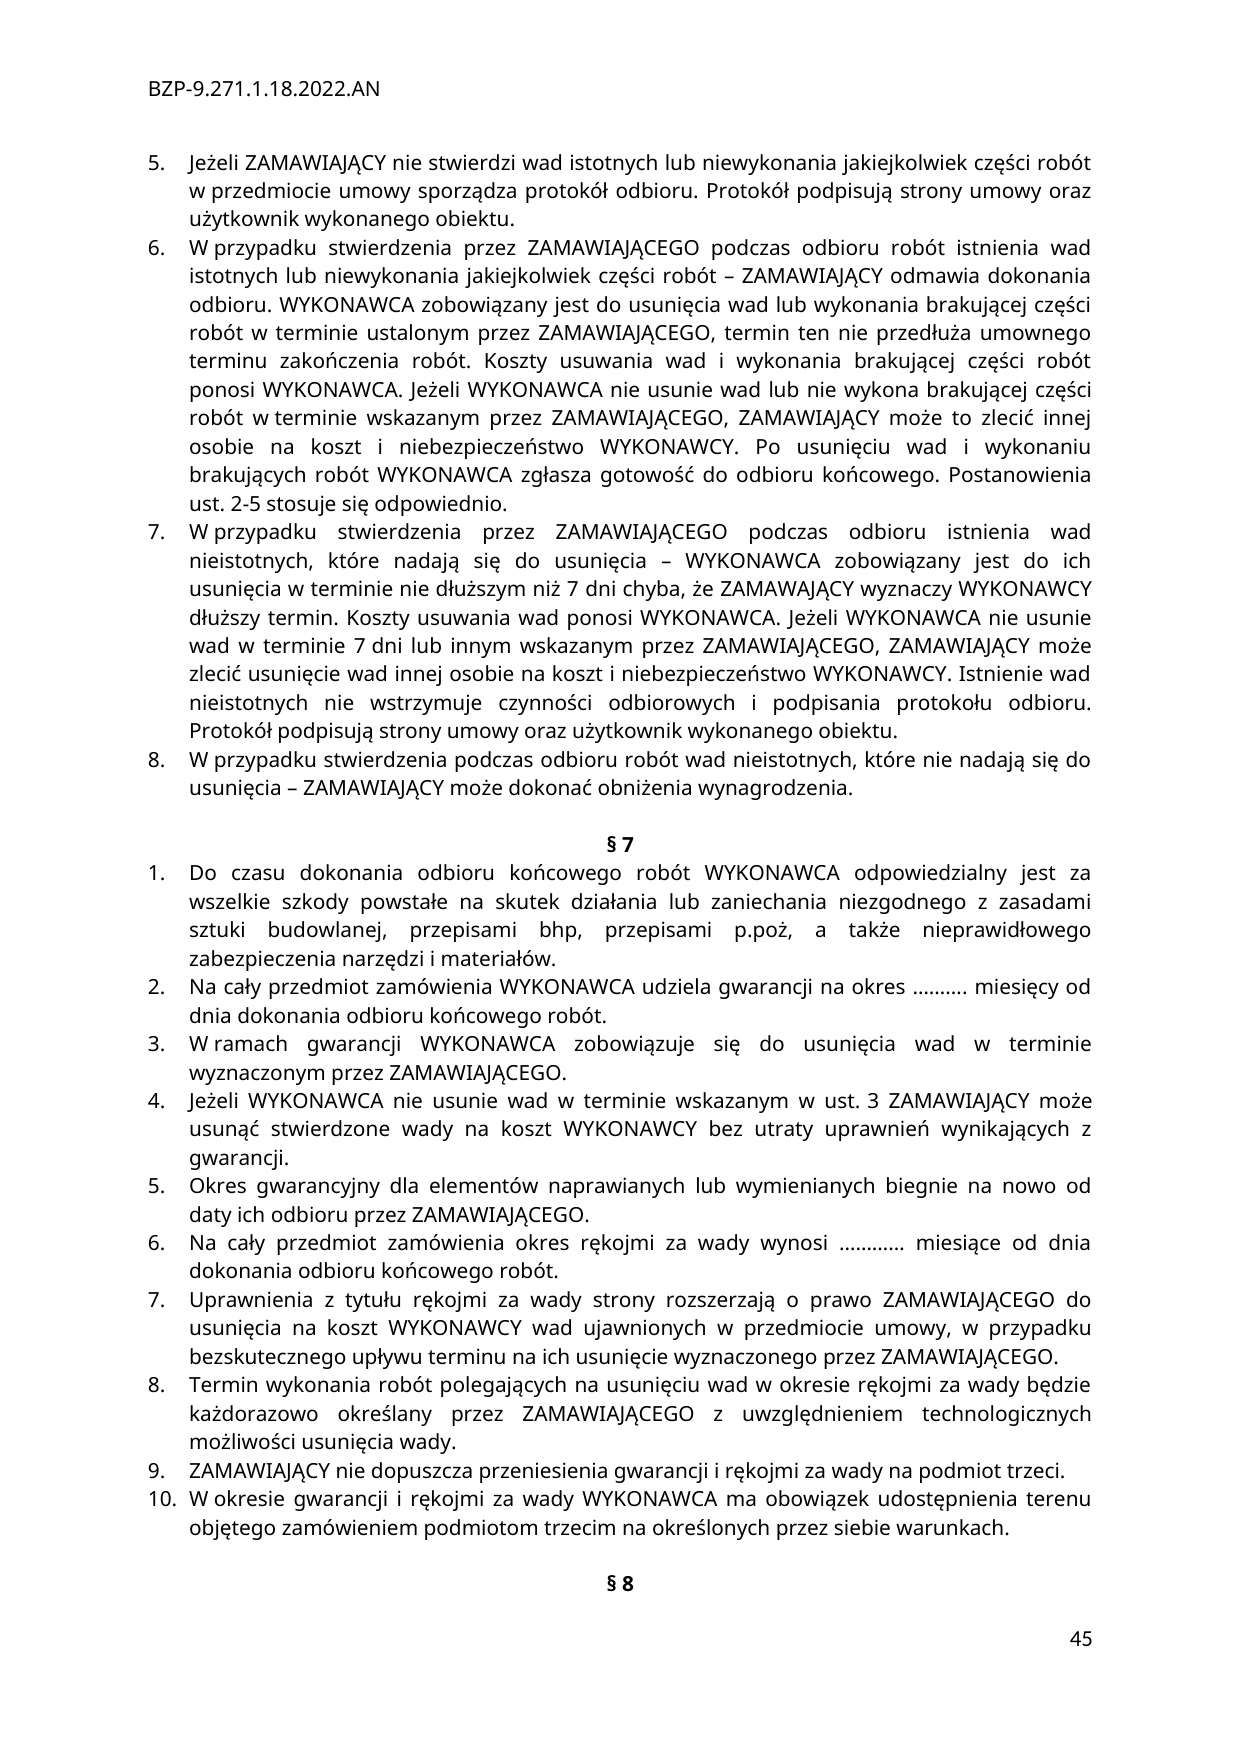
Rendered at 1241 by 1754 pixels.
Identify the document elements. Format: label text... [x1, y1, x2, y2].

list Na cały przedmiot zamówienia WYKONAWCA udziela gwarancji na okres ………. miesięcy od dnia dokonania odbioru końcowego robót. [148, 972, 1093, 1029]
list Na cały przedmiot zamówienia okres rękojmi za wady wynosi ………… miesiące od dnia dokonania odbioru końcowego robót. [148, 1228, 1093, 1285]
list Termin wykonania robót polegających na usunięciu wad w okresie rękojmi za wady będzie każdorazowo określany przez ZAMAWIAJĄCEGO z uwzględnieniem technologicznych możliwości usunięcia wady. [148, 1370, 1093, 1456]
list Uprawnienia z tytułu rękojmi za wady strony rozszerzają o prawo ZAMAWIAJĄCEGO do usunięcia na koszt WYKONAWCY wad ujawnionych w przedmiocie umowy, w przypadku bezskutecznego upływu terminu na ich usunięcie wyznaczonego przez ZAMAWIAJĄCEGO. [148, 1285, 1093, 1370]
text 5. Jeżeli ZAMAWIAJĄCY nie stwierdzi wad istotnych lub niewykonania jakiejkolwiek części robót w przedmiocie umowy sporządza protokół odbioru. Protokół podpisują strony umowy oraz użytkownik wykonanego obiektu. [148, 148, 1093, 233]
list Do czasu dokonania odbioru końcowego robót WYKONAWCA odpowiedzialny jest za wszelkie szkody powstałe na skutek działania lub zaniechania niezgodnego z zasadami sztuki budowlanej, przepisami bhp, przepisami p.poż, a także nieprawidłowego zabezpieczenia narzędzi i materiałów. [148, 858, 1093, 972]
list W okresie gwarancji i rękojmi za wady WYKONAWCA ma obowiązek udostępnienia terenu objętego zamówieniem podmiotom trzecim na określonych przez siebie warunkach. [148, 1484, 1093, 1541]
list ZAMAWIAJĄCY nie dopuszcza przeniesienia gwarancji i rękojmi za wady na podmiot trzeci. [148, 1456, 1093, 1484]
text § 8 [148, 1569, 1093, 1598]
text 6. W przypadku stwierdzenia przez ZAMAWIAJĄCEGO podczas odbioru robót istnienia wad istotnych lub niewykonania jakiejkolwiek części robót – ZAMAWIAJĄCY odmawia dokonania odbioru. WYKONAWCA zobowiązany jest do usunięcia wad lub wykonania brakującej części robót w terminie ustalonym przez ZAMAWIAJĄCEGO, termin ten nie przedłuża umownego terminu zakończenia robót. Koszty usuwania wad i wykonania brakującej części robót ponosi WYKONAWCA. Jeżeli WYKONAWCA nie usunie wad lub nie wykona brakującej części robót w terminie wskazanym przez ZAMAWIAJĄCEGO, ZAMAWIAJĄCY może to zlecić innej osobie na koszt i niebezpieczeństwo WYKONAWCY. Po usunięciu wad i wykonaniu brakujących robót WYKONAWCA zgłasza gotowość do odbioru końcowego. Postanowienia ust. 2-5 stosuje się odpowiednio. [148, 233, 1093, 517]
text § 7 [148, 830, 1093, 858]
list W ramach gwarancji WYKONAWCA zobowiązuje się do usunięcia wad w terminie wyznaczonym przez ZAMAWIAJĄCEGO. [148, 1029, 1093, 1086]
text 8. W przypadku stwierdzenia podczas odbioru robót wad nieistotnych, które nie nadają się do usunięcia – ZAMAWIAJĄCY może dokonać obniżenia wynagrodzenia. [148, 745, 1093, 802]
list Jeżeli WYKONAWCA nie usunie wad w terminie wskazanym w ust. 3 ZAMAWIAJĄCY może usunąć stwierdzone wady na koszt WYKONAWCY bez utraty uprawnień wynikających z gwarancji. [148, 1086, 1093, 1171]
text 7. W przypadku stwierdzenia przez ZAMAWIAJĄCEGO podczas odbioru istnienia wad nieistotnych, które nadają się do usunięcia – WYKONAWCA zobowiązany jest do ich usunięcia w terminie nie dłuższym niż 7 dni chyba, że ZAMAWAJĄCY wyznaczy WYKONAWCY dłuższy termin. Koszty usuwania wad ponosi WYKONAWCA. Jeżeli WYKONAWCA nie usunie wad w terminie 7 dni lub innym wskazanym przez ZAMAWIAJĄCEGO, ZAMAWIAJĄCY może zlecić usunięcie wad innej osobie na koszt i niebezpieczeństwo WYKONAWCY. Istnienie wad nieistotnych nie wstrzymuje czynności odbiorowych i podpisania protokołu odbioru. Protokół podpisują strony umowy oraz użytkownik wykonanego obiektu. [148, 517, 1093, 745]
list Okres gwarancyjny dla elementów naprawianych lub wymienianych biegnie na nowo od daty ich odbioru przez ZAMAWIAJĄCEGO. [148, 1171, 1093, 1228]
